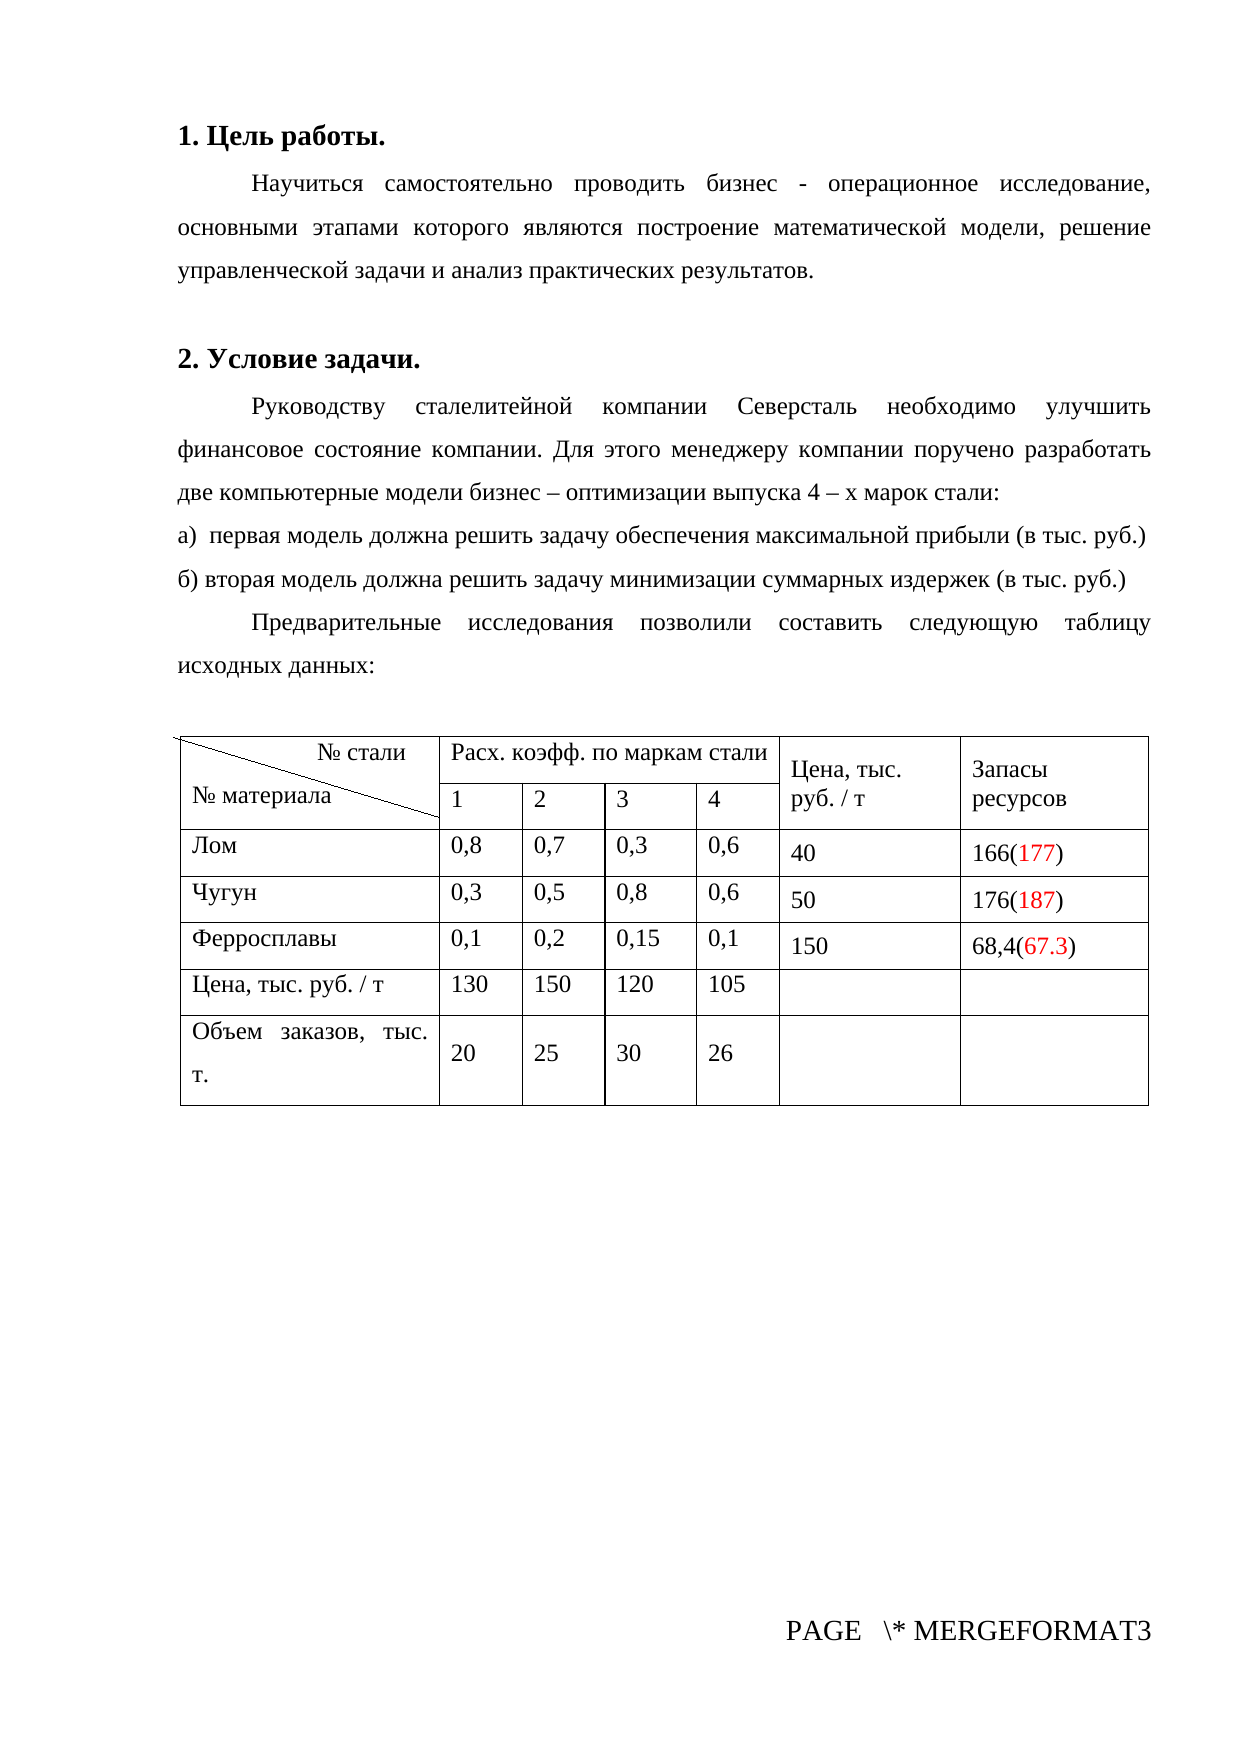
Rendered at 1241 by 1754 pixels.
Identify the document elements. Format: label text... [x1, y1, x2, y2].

table_cell 20 [440, 1016, 522, 1104]
table_cell 105 [697, 970, 779, 1015]
table_cell 0,1 [440, 923, 522, 968]
table_cell [780, 970, 960, 1015]
table_header Запасы ресурсов [961, 737, 1148, 829]
text 2. Условие задачи. [177, 341, 1152, 374]
table_header Расх. коэфф. по маркам стали [440, 737, 779, 783]
table_cell 166(177) [961, 830, 1148, 876]
table_cell 176(187) [961, 877, 1148, 922]
table_cell 0,3 [440, 877, 522, 922]
table_cell 68,4(67.3) [961, 923, 1148, 968]
text Предварительные исследования позволили составить следующую таблицу исходных данных: [177, 607, 1152, 679]
table_cell 0,6 [697, 877, 779, 922]
table_cell 0,6 [697, 830, 779, 876]
table_cell 50 [780, 877, 960, 922]
table_cell 26 [697, 1016, 779, 1104]
table_cell Объем заказов, тыс. т. [181, 1016, 439, 1104]
text а) первая модель должна решить задачу обеспечения максимальной прибыли (в тыс. руб.) [177, 521, 1152, 549]
table_header № стали № материала [181, 737, 439, 829]
table_cell Цена, тыс. руб. / т [181, 970, 439, 1015]
table_cell 30 [606, 1016, 696, 1104]
table_cell [961, 1016, 1148, 1104]
table_cell 1 [440, 784, 522, 829]
table_cell 150 [780, 923, 960, 968]
text Научиться самостоятельно проводить бизнес - операционное исследование, основными этапами которого являются построение математической модели, решение управленческой задачи и анализ практических результатов. [177, 168, 1152, 283]
table_cell 0,5 [523, 877, 604, 922]
table_cell 0,8 [606, 877, 696, 922]
table_cell 2 [523, 784, 604, 829]
table_cell Ферросплавы [181, 923, 439, 968]
text б) вторая модель должна решить задачу минимизации суммарных издержек (в тыс. руб.) [177, 564, 1152, 592]
text Руководству сталелитейной компании Северсталь необходимо улучшить финансовое состояние компании. Для этого менеджеру компании поручено разработать две компьютерные модели бизнес – оптимизации выпуска 4 – х марок стали: [177, 391, 1152, 506]
table_cell [780, 1016, 960, 1104]
table_cell 4 [697, 784, 779, 829]
table_cell 0,3 [606, 830, 696, 876]
table_cell 120 [606, 970, 696, 1015]
table_cell 0,15 [606, 923, 696, 968]
table_cell 0,8 [440, 830, 522, 876]
table_cell 0,7 [523, 830, 604, 876]
table_cell Чугун [181, 877, 439, 922]
table_cell 150 [523, 970, 604, 1015]
table_cell [961, 970, 1148, 1015]
table_header Цена, тыс. руб. / т [780, 737, 960, 829]
table_cell 40 [780, 830, 960, 876]
table_cell 130 [440, 970, 522, 1015]
table_cell 3 [606, 784, 696, 829]
table_cell 25 [523, 1016, 604, 1104]
text Нужно переделать курсовую под другой вариант, ниже нужные цифры обозначены в таблице красным цветом1. Цель работы. [177, 118, 1152, 152]
table_cell 0,1 [697, 923, 779, 968]
table_cell Лом [181, 830, 439, 876]
table_cell 0,2 [523, 923, 604, 968]
